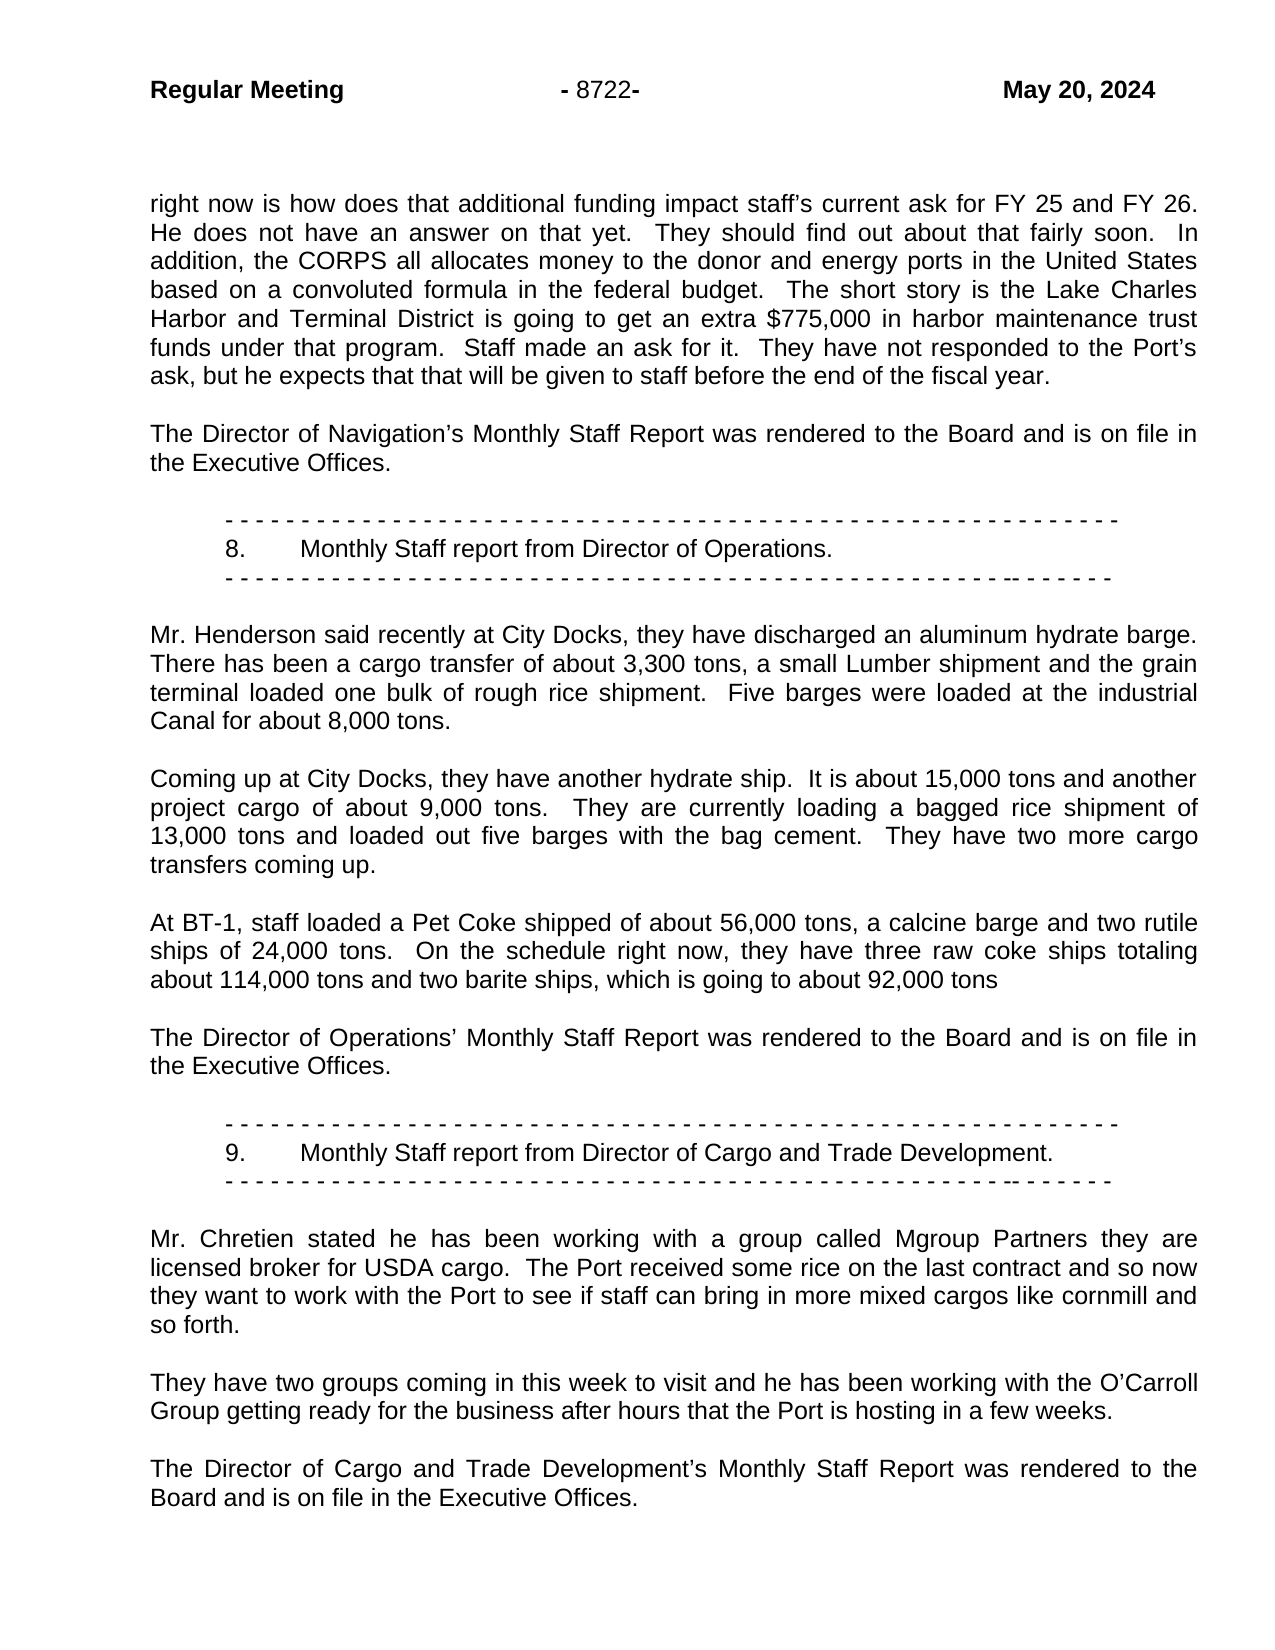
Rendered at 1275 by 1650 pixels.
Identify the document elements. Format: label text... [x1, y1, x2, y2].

text The Director of Navigation’s Monthly Staff Report was rendered to the Board and is on file in the Executive Offices. [150, 419, 1200, 476]
text - - - - - - - - - - - - - - - - - - - - - - - - - - - - - - - - - - - - - - - - - - - - - - - - - - - - - - - - - - - [150, 1109, 1200, 1137]
text - - - - - - - - - - - - - - - - - - - - - - - - - - - - - - - - - - - - - - - - - - - - - - - - - - - -- - - - - - - [150, 562, 1200, 591]
text - - - - - - - - - - - - - - - - - - - - - - - - - - - - - - - - - - - - - - - - - - - - - - - - - - - -- - - - - - - [150, 1166, 1200, 1195]
text They have two groups coming in this week to visit and he has been working with the O’Carroll Group getting ready for the business after hours that the Port is hosting in a few weeks. [150, 1367, 1200, 1425]
text Mr. Henderson said recently at City Docks, they have discharged an aluminum hydrate barge. There has been a cargo transfer of about 3,300 tons, a small Lumber shipment and the grain terminal loaded one bulk of rough rice shipment. Five barges were loaded at the industrial Canal for about 8,000 tons. [150, 620, 1200, 735]
text The Director of Cargo and Trade Development’s Monthly Staff Report was rendered to the Board and is on file in the Executive Offices. [150, 1454, 1200, 1511]
text Mr. Chretien stated he has been working with a group called Mgroup Partners they are licensed broker for USDA cargo. The Port received some rice on the last contract and so now they want to work with the Port to see if staff can bring in more mixed cargos like cornmill and so forth. [150, 1224, 1200, 1339]
text The Director of Operations’ Monthly Staff Report was rendered to the Board and is on file in the Executive Offices. [150, 1022, 1200, 1080]
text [150, 189, 1200, 390]
text Coming up at City Docks, they have another hydrate ship. It is about 15,000 tons and another project cargo of about 9,000 tons. They are currently loading a bagged rice shipment of 13,000 tons and loaded out five barges with the bag cement. They have two more cargo transfers coming up. [150, 764, 1200, 879]
text At BT-1, staff loaded a Pet Coke shipped of about 56,000 tons, a calcine barge and two rutile ships of 24,000 tons. On the schedule right now, they have three raw coke ships totaling about 114,000 tons and two barite ships, which is going to about 92,000 tons [150, 907, 1200, 994]
text 8. Monthly Staff report from Director of Operations. [150, 534, 1200, 562]
text - - - - - - - - - - - - - - - - - - - - - - - - - - - - - - - - - - - - - - - - - - - - - - - - - - - - - - - - - - - [150, 505, 1200, 534]
text 9. Monthly Staff report from Director of Cargo and Trade Development. [150, 1137, 1200, 1166]
